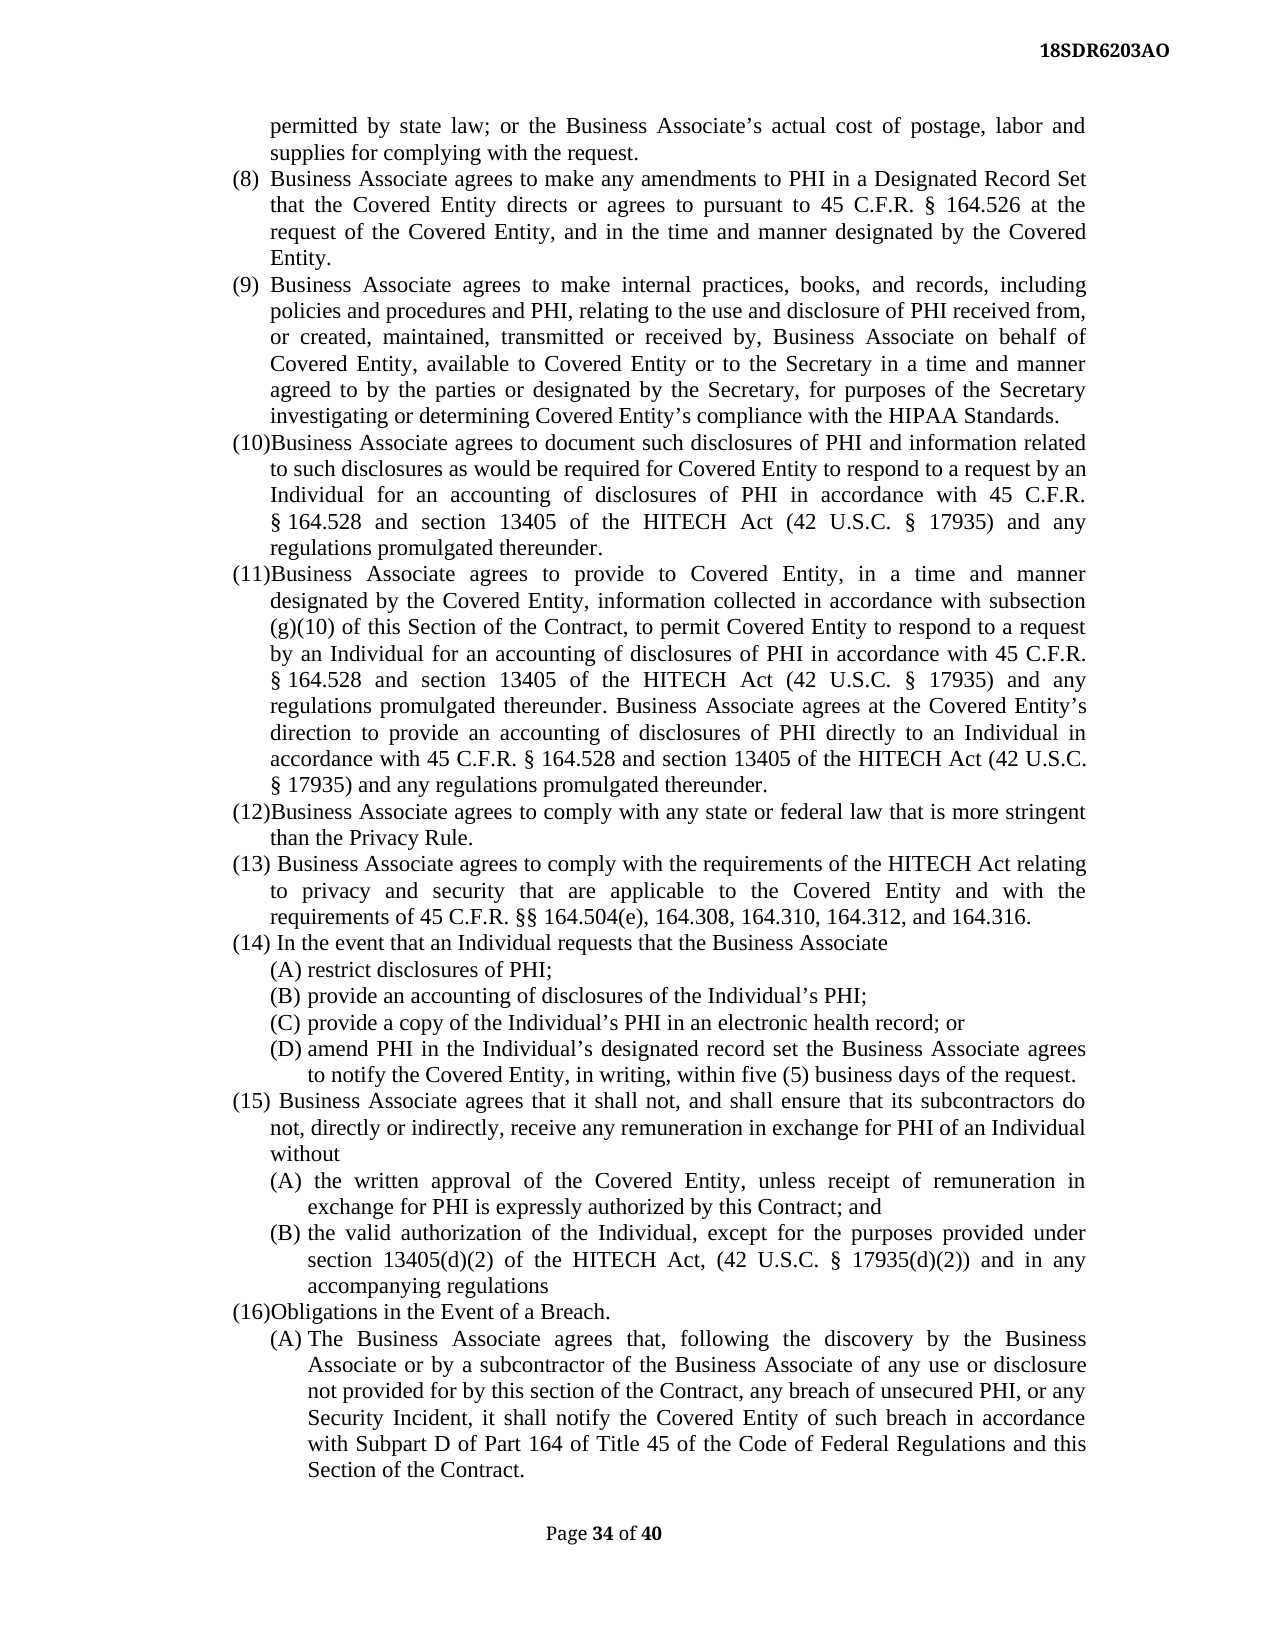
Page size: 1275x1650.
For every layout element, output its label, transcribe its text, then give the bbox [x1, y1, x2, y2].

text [232, 112, 1087, 165]
text (14) In the event that an Individual requests that the Business Associate [232, 929, 1087, 956]
text (9) Business Associate agrees to make internal practices, books, and records, including policies and procedures and , relating to the use and disclosure of received from, or created, maintained, transmitted or received by, Business Associate on behalf of Covered Entity, available to Covered Entity or to the Secretary in a time and manner agreed to by the parties or designated by the Secretary, for purposes of the Secretary investigating or determining Covered Entity’s compliance with the HIPAA Standards. [232, 271, 1087, 429]
text (B) provide an accounting of disclosures of the Individual’s PHI; [270, 982, 1087, 1008]
text (A) restrict disclosures of PHI; [270, 956, 1087, 982]
text (16)Obligations in the Event of a Breach. [232, 1298, 1087, 1325]
text (A) The Business Associate agrees that, following the discovery by the Business Associate or by a subcontractor of the Business Associate of any use or disclosure not provided for by this section of the Contract, any breach of unsecured PHI, or any Security Incident, it shall notify the Covered Entity of such breach in accordance with Subpart D of Part 164 of Title 45 of the Code of Federal Regulations and this Section of the Contract. [270, 1325, 1087, 1483]
text (A) the written approval of the Covered Entity, unless receipt of remuneration in exchange for PHI is expressly authorized by this Contract; and [270, 1167, 1087, 1219]
text (15) Business Associate agrees that it shall not, and shall ensure that its subcontractors do not, directly or indirectly, receive any remuneration in exchange for PHI of an Individual without [232, 1088, 1087, 1167]
text (11)Business Associate agrees to provide to Covered Entity, in a time and manner designated by the Covered Entity, information collected in accordance with subsection (g)(10) of this Section of the Contract, to permit Covered Entity to respond to a request by an Individual for an accounting of disclosures of in accordance with 45 C.F.R. § 164.528 and section 13405 of the HITECH Act (42 U.S.C. § 17935) and any regulations promulgated thereunder. Business Associate agrees at the Covered Entity’s direction to provide an accounting of disclosures of PHI directly to an Individual in accordance with 45 C.F.R. § 164.528 and section 13405 of the HITECH Act (42 U.S.C. § 17935) and any regulations promulgated thereunder. [232, 561, 1087, 798]
text (13) Business Associate agrees to comply with the requirements of the HITECH Act relating to privacy and security that are applicable to the Covered Entity and with the requirements of 45 C.F.R. §§ 164.504(e), 164.308, 164.310, 164.312, and 164.316. [232, 850, 1087, 929]
text (10)Business Associate agrees to document such disclosures of and information related to such disclosures as would be required for Covered Entity to respond to a request by an Individual for an accounting of disclosures of in accordance with 45 C.F.R. § 164.528 and section 13405 of the HITECH Act (42 U.S.C. § 17935) and any regulations promulgated thereunder. [232, 429, 1087, 561]
text (12)Business Associate agrees to comply with any state or federal law that is more stringent than the Privacy Rule. [232, 798, 1087, 850]
text (B) the valid authorization of the Individual, except for the purposes provided under section 13405(d)(2) of the HITECH Act, (42 U.S.C. § 17935(d)(2)) and in any accompanying regulations [270, 1219, 1087, 1298]
text (D) amend PHI in the Individual’s designated record set the Business Associate agrees to notify the Covered Entity, in writing, within five (5) business days of the request. [270, 1035, 1087, 1088]
text (8) Business Associate agrees to make any amendments to in a Designated Record Set that the Covered Entity directs or agrees to pursuant to 45 C.F.R. § 164.526 at the request of the Covered Entity, and in the time and manner designated by the Covered Entity. [232, 165, 1087, 271]
text (C) provide a copy of the Individual’s PHI in an electronic health record; or [270, 1008, 1087, 1035]
